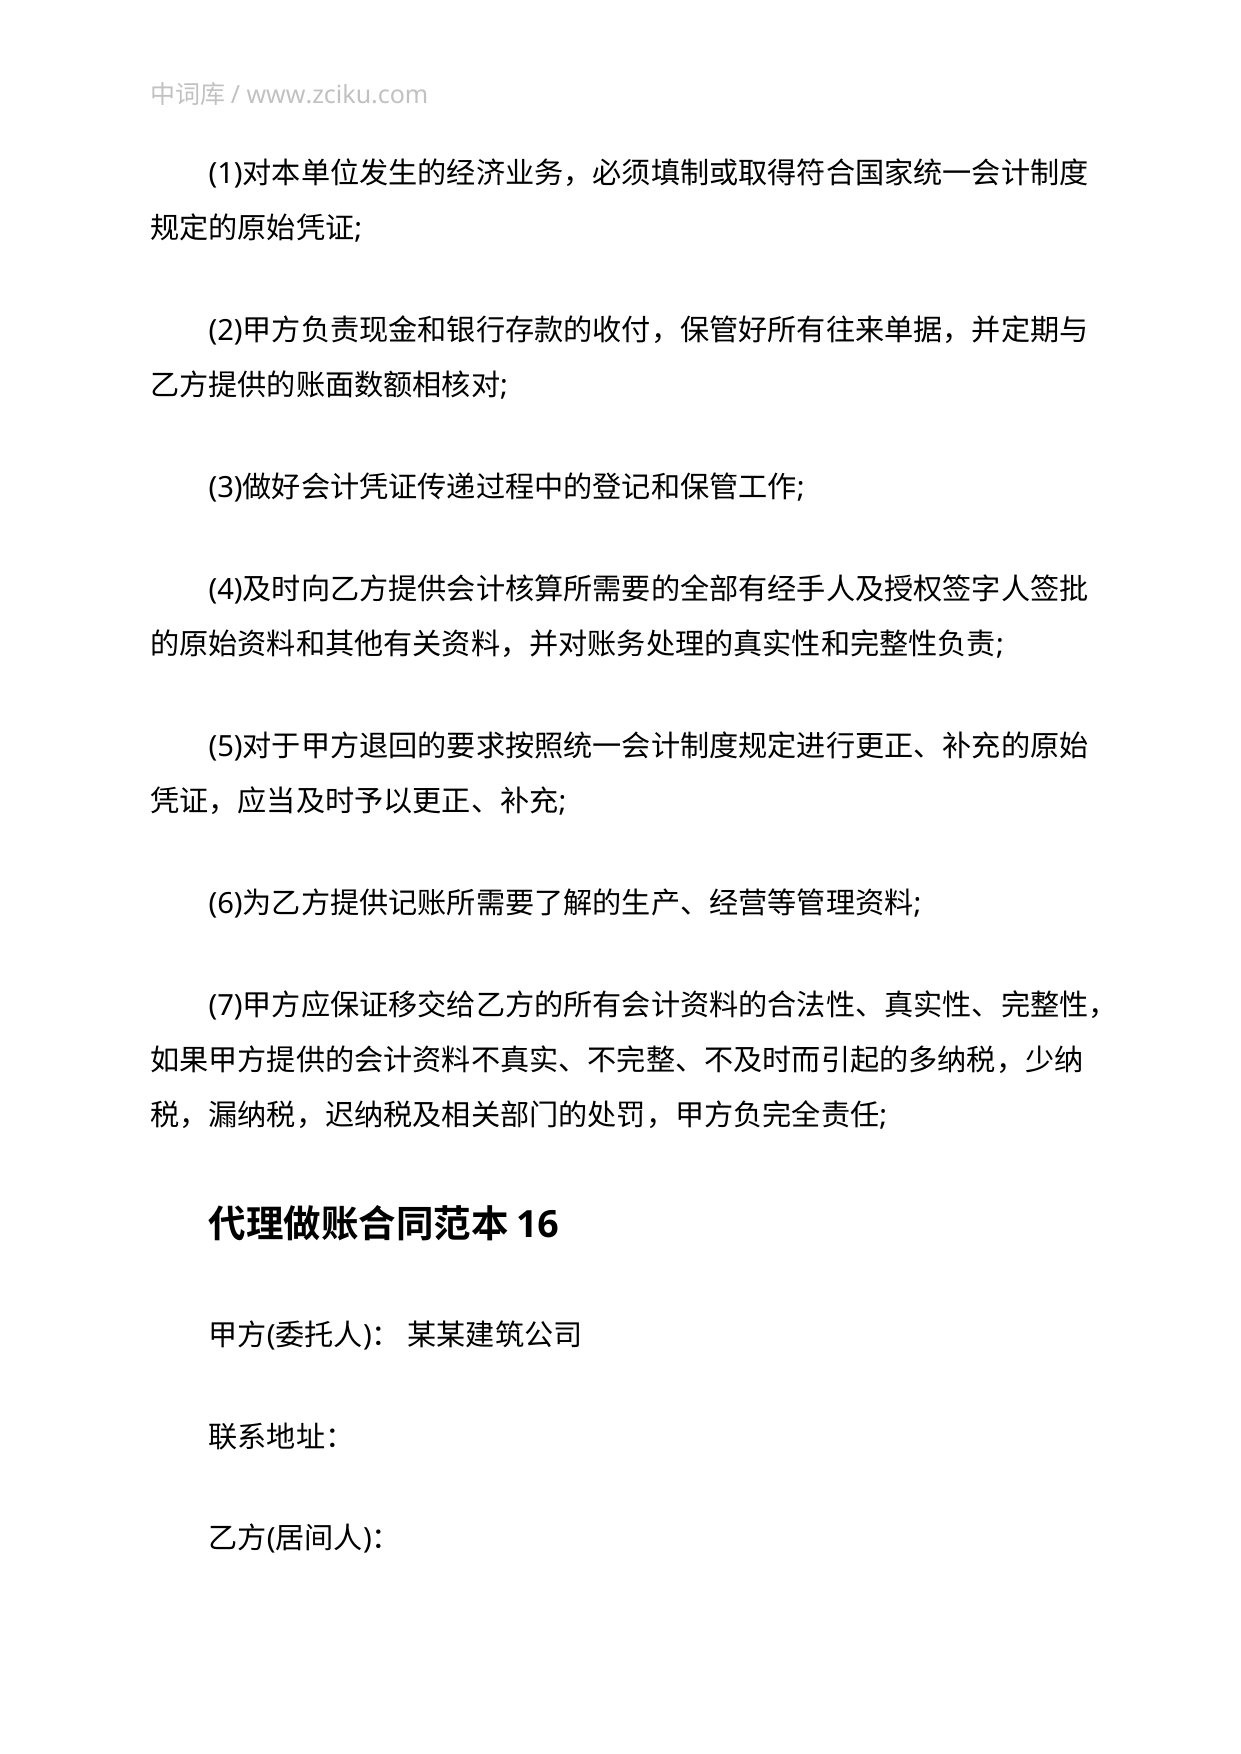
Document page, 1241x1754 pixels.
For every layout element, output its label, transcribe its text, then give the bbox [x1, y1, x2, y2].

text (2)甲方负责现金和银行存款的收付，保管好所有往来单据，并定期与乙方提供的账面数额相核对; [150, 307, 1090, 404]
text 乙方(居间人)： [150, 1515, 1090, 1557]
text (4)及时向乙方提供会计核算所需要的全部有经手人及授权签字人签批的原始资料和其他有关资料，并对账务处理的真实性和完整性负责; [150, 566, 1090, 663]
text (7)甲方应保证移交给乙方的所有会计资料的合法性、真实性、完整性，如果甲方提供的会计资料不真实、不完整、不及时而引起的多纳税，少纳税，漏纳税，迟纳税及相关部门的处罚，甲方负完全责任; [150, 982, 1090, 1134]
text (5)对于甲方退回的要求按照统一会计制度规定进行更正、补充的原始凭证，应当及时予以更正、补充; [150, 723, 1090, 820]
text 甲方(委托人)： 某某建筑公司 [150, 1311, 1090, 1354]
text (6)为乙方提供记账所需要了解的生产、经营等管理资料; [150, 880, 1090, 922]
text (1)对本单位发生的经济业务，必须填制或取得符合国家统一会计制度规定的原始凭证; [150, 150, 1090, 247]
text (3)做好会计凭证传递过程中的登记和保管工作; [150, 464, 1090, 506]
text 代理做账合同范本16 [150, 1194, 1090, 1248]
text 联系地址： [150, 1413, 1090, 1456]
